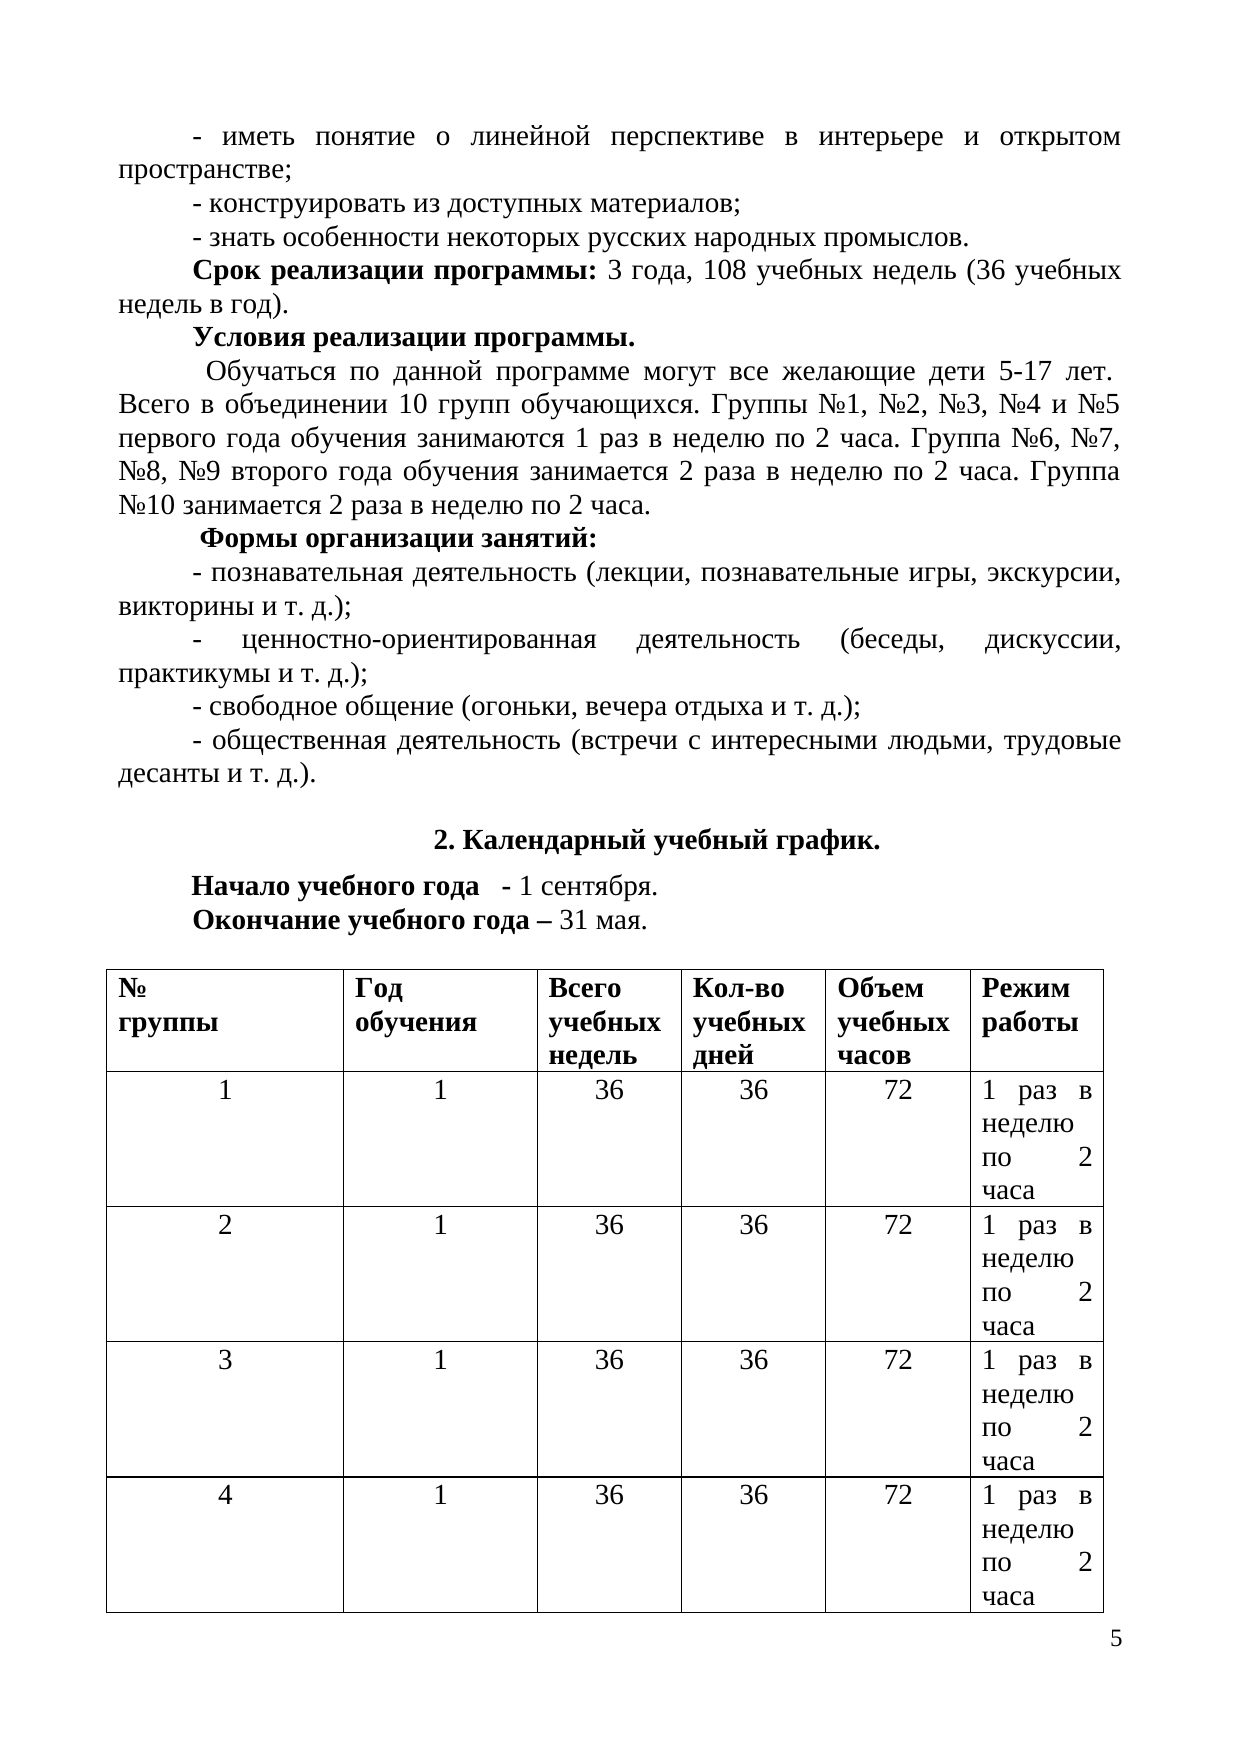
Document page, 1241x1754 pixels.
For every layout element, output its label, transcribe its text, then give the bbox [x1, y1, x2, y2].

table_cell 3 [107, 1342, 343, 1476]
table_cell 1 раз в неделю по 2 часа [971, 1072, 1103, 1206]
text - ценностно-ориентированная деятельность (беседы, дискуссии, практикумы и т. д.); [118, 621, 1122, 688]
text - иметь понятие о линейной перспективе в интерьере и открытом пространстве; [118, 118, 1122, 185]
text Обучаться по данной программе могут все желающие дети 5-17 лет. Всего в объединении 10 групп обучающихся. Группы №1, №2, №3, №4 и №5 первого года обучения занимаются 1 раз в неделю по 2 часа. Группа №6, №7, №8, №9 второго года обучения занимается 2 раза в неделю по 2 часа. Группа №10 занимается 2 раза в неделю по 2 часа. [118, 353, 1122, 521]
table_cell 72 [826, 1072, 970, 1206]
table_cell 72 [826, 1342, 970, 1476]
table_cell 1 [344, 1478, 537, 1612]
table_cell 72 [826, 1478, 970, 1612]
text Формы организации занятий: [118, 521, 1122, 554]
table_cell 36 [538, 1342, 681, 1476]
text - знать особенности некоторых русских народных промыслов. [118, 219, 1122, 252]
text Срок реализации программы: 3 года, 108 учебных недель (36 учебных недель в год). [118, 252, 1122, 319]
text Условия реализации программы. [118, 319, 1122, 353]
table_cell 36 [538, 1478, 681, 1612]
table_cell 4 [107, 1478, 343, 1612]
table_cell 36 [682, 1207, 825, 1341]
table_header № группы [107, 970, 343, 1071]
table_cell 1 [344, 1342, 537, 1476]
text - познавательная деятельность (лекции, познавательные игры, экскурсии, викторины и т. д.); [118, 554, 1122, 621]
table_cell 1 [344, 1072, 537, 1206]
text 2. Календарный учебный график. [118, 822, 1122, 856]
text Начало учебного года - 1 сентября. [118, 868, 1122, 902]
table_cell 2 [107, 1207, 343, 1341]
table_header Год обучения [344, 970, 537, 1071]
table_cell 1 [107, 1072, 343, 1206]
table_cell 36 [538, 1072, 681, 1206]
table_cell 72 [826, 1207, 970, 1341]
table_cell 1 [344, 1207, 537, 1341]
table_cell 36 [682, 1342, 825, 1476]
text - общественная деятельность (встречи с интересными людьми, трудовые десанты и т. д.). [118, 722, 1122, 789]
table_header Режим работы [971, 970, 1103, 1071]
text - конструировать из доступных материалов; [118, 185, 1122, 219]
table_cell 36 [682, 1478, 825, 1612]
table_cell 36 [538, 1207, 681, 1341]
table_cell 1 раз в неделю по 2 часа [971, 1342, 1103, 1476]
text - свободное общение (огоньки, вечера отдыха и т. д.); [118, 688, 1122, 722]
table_header Объем учебных часов [826, 970, 970, 1071]
text Окончание учебного года – 31 мая. [118, 902, 1122, 936]
table_cell 36 [682, 1072, 825, 1206]
table_header Всего учебных недель [538, 970, 681, 1071]
table_cell 1 раз в неделю по 2 часа [971, 1207, 1103, 1341]
table_header Кол-во учебных дней [682, 970, 825, 1071]
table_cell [971, 1478, 1103, 1612]
